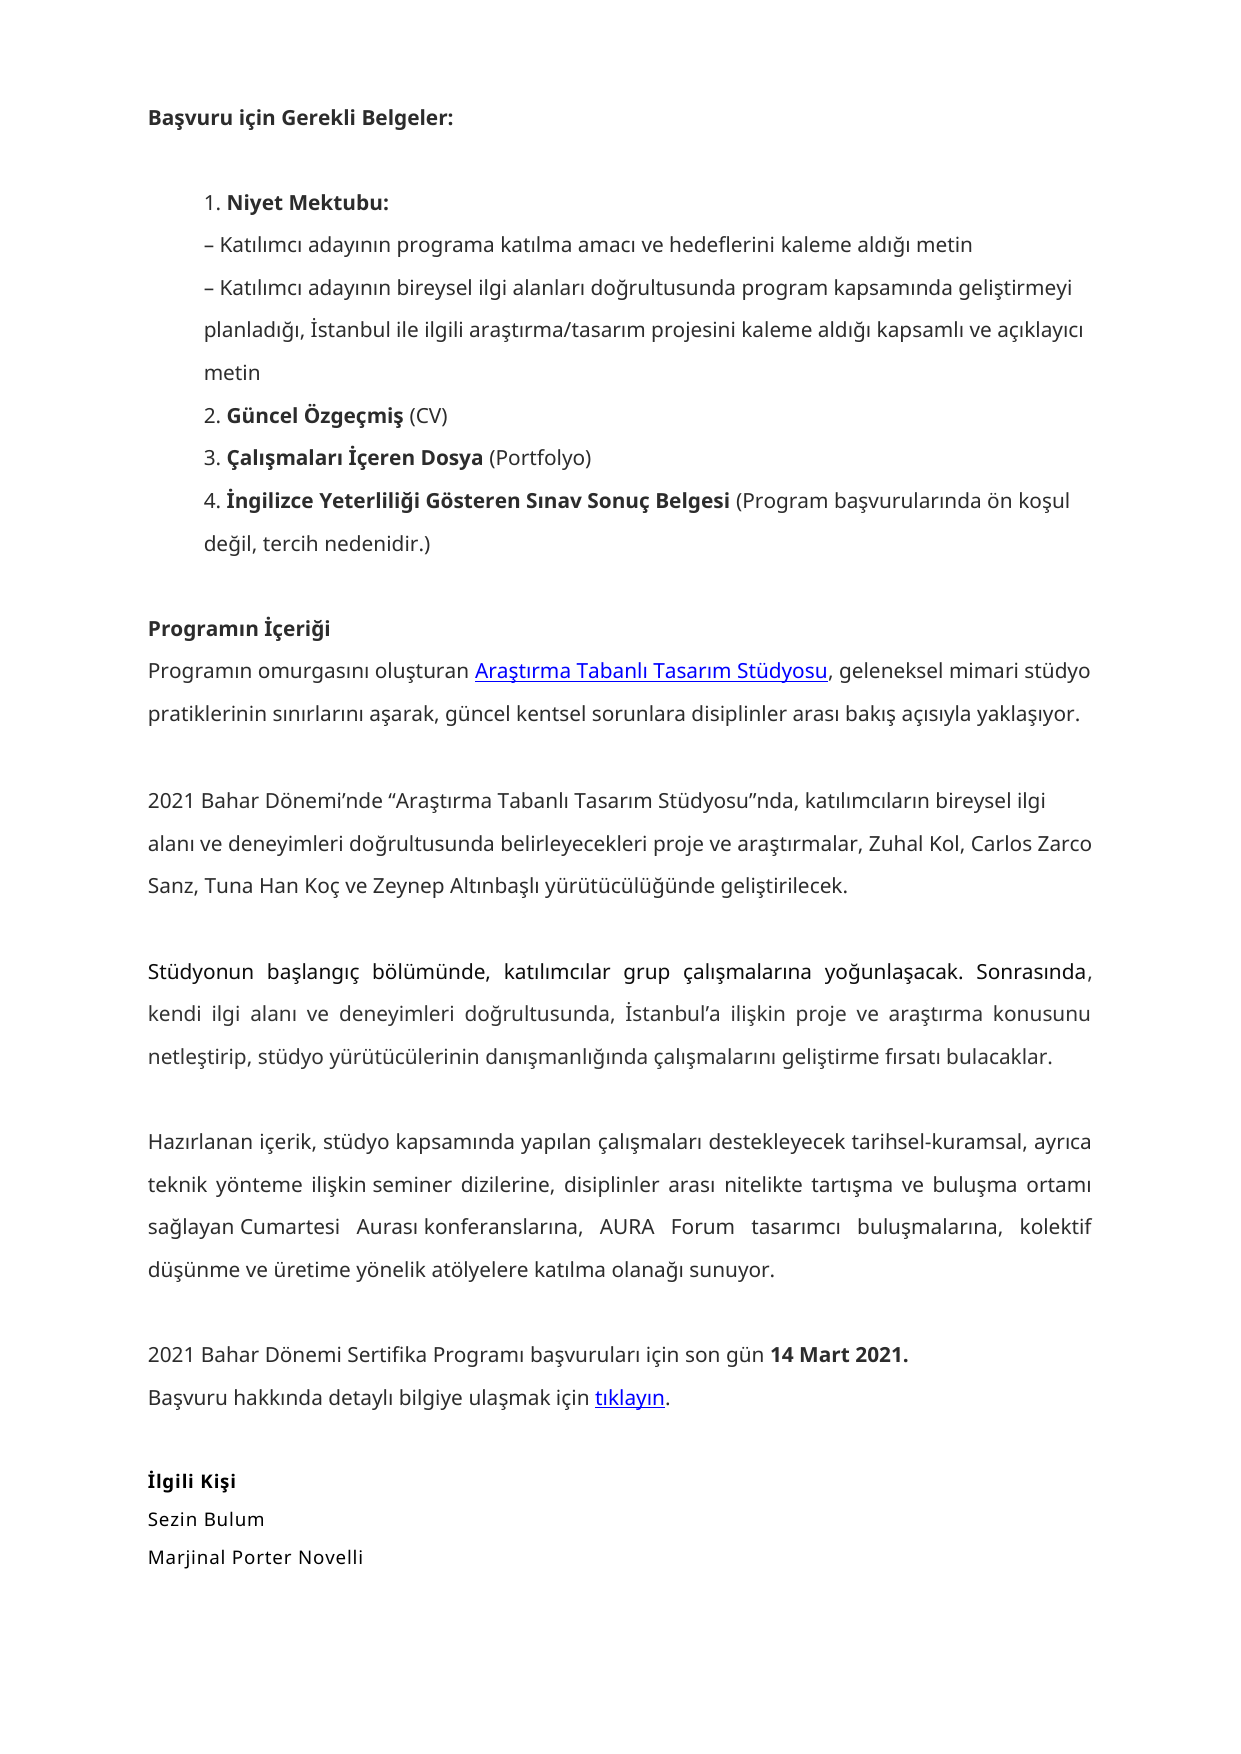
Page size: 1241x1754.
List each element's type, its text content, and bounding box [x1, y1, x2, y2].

text 1. Niyet Mektubu: – Katılımcı adayının programa katılma amacı ve hedeflerini kaleme aldığı metin – Katılımcı adayının bireysel ilgi alanları doğrultusunda program kapsamında geliştirmeyi planladığı, İstanbul ile ilgili araştırma/tasarım projesini kaleme aldığı kapsamlı ve açıklayıcı metin [203, 188, 1093, 387]
text 2021 Bahar Dönemi Sertifika Programı başvuruları için son gün 14 Mart 2021. Başvuru hakkında detaylı bilgiye ulaşmak için tıklayın. [148, 1340, 1093, 1411]
text Başvuru için Gerekli Belgeler: [148, 103, 1093, 174]
text 2021 Bahar Dönemi’nde “Araştırma Tabanlı Tasarım Stüdyosu”nda, katılımcıların bireysel ilgi alanı ve deneyimleri doğrultusunda belirleyecekleri proje ve araştırmalar, Zuhal Kol, Carlos Zarco Sanz, Tuna Han Koç ve Zeynep Altınbaşlı yürütücülüğünde geliştirilecek. [148, 786, 1093, 900]
text Programın İçeriği [148, 614, 1093, 642]
text 2. Güncel Özgeçmiş (CV) [203, 401, 1093, 429]
text Stüdyonun başlangıç bölümünde, katılımcılar grup çalışmalarına yoğunlaşacak. Sonrasında, kendi ilgi alanı ve deneyimleri doğrultusunda, İstanbul’a ilişkin proje ve araştırma konusunu netleştirip, stüdyo yürütücülerinin danışmanlığında çalışmalarını geliştirme fırsatı bulacaklar. [148, 957, 1093, 1070]
text 3. Çalışmaları İçeren Dosya (Portfolyo) [203, 443, 1093, 472]
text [148, 1468, 1093, 1570]
text 4. İngilizce Yeterliliği Gösteren Sınav Sonuç Belgesi (Program başvurularında ön koşul değil, tercih nedenidir.) [203, 486, 1093, 557]
text Programın omurgasını oluşturan Araştırma Tabanlı Tasarım Stüdyosu, geleneksel mimari stüdyo pratiklerinin sınırlarını aşarak, güncel kentsel sorunlara disiplinler arası bakış açısıyla yaklaşıyor. [148, 656, 1093, 727]
text Hazırlanan içerik, stüdyo kapsamında yapılan çalışmaları destekleyecek tarihsel-kuramsal, ayrıca teknik yönteme ilişkin seminer dizilerine, disiplinler arası nitelikte tartışma ve buluşma ortamı sağlayan Cumartesi Aurası konferanslarına, AURA Forum tasarımcı buluşmalarına, kolektif düşünme ve üretime yönelik atölyelere katılma olanağı sunuyor. [148, 1127, 1093, 1283]
